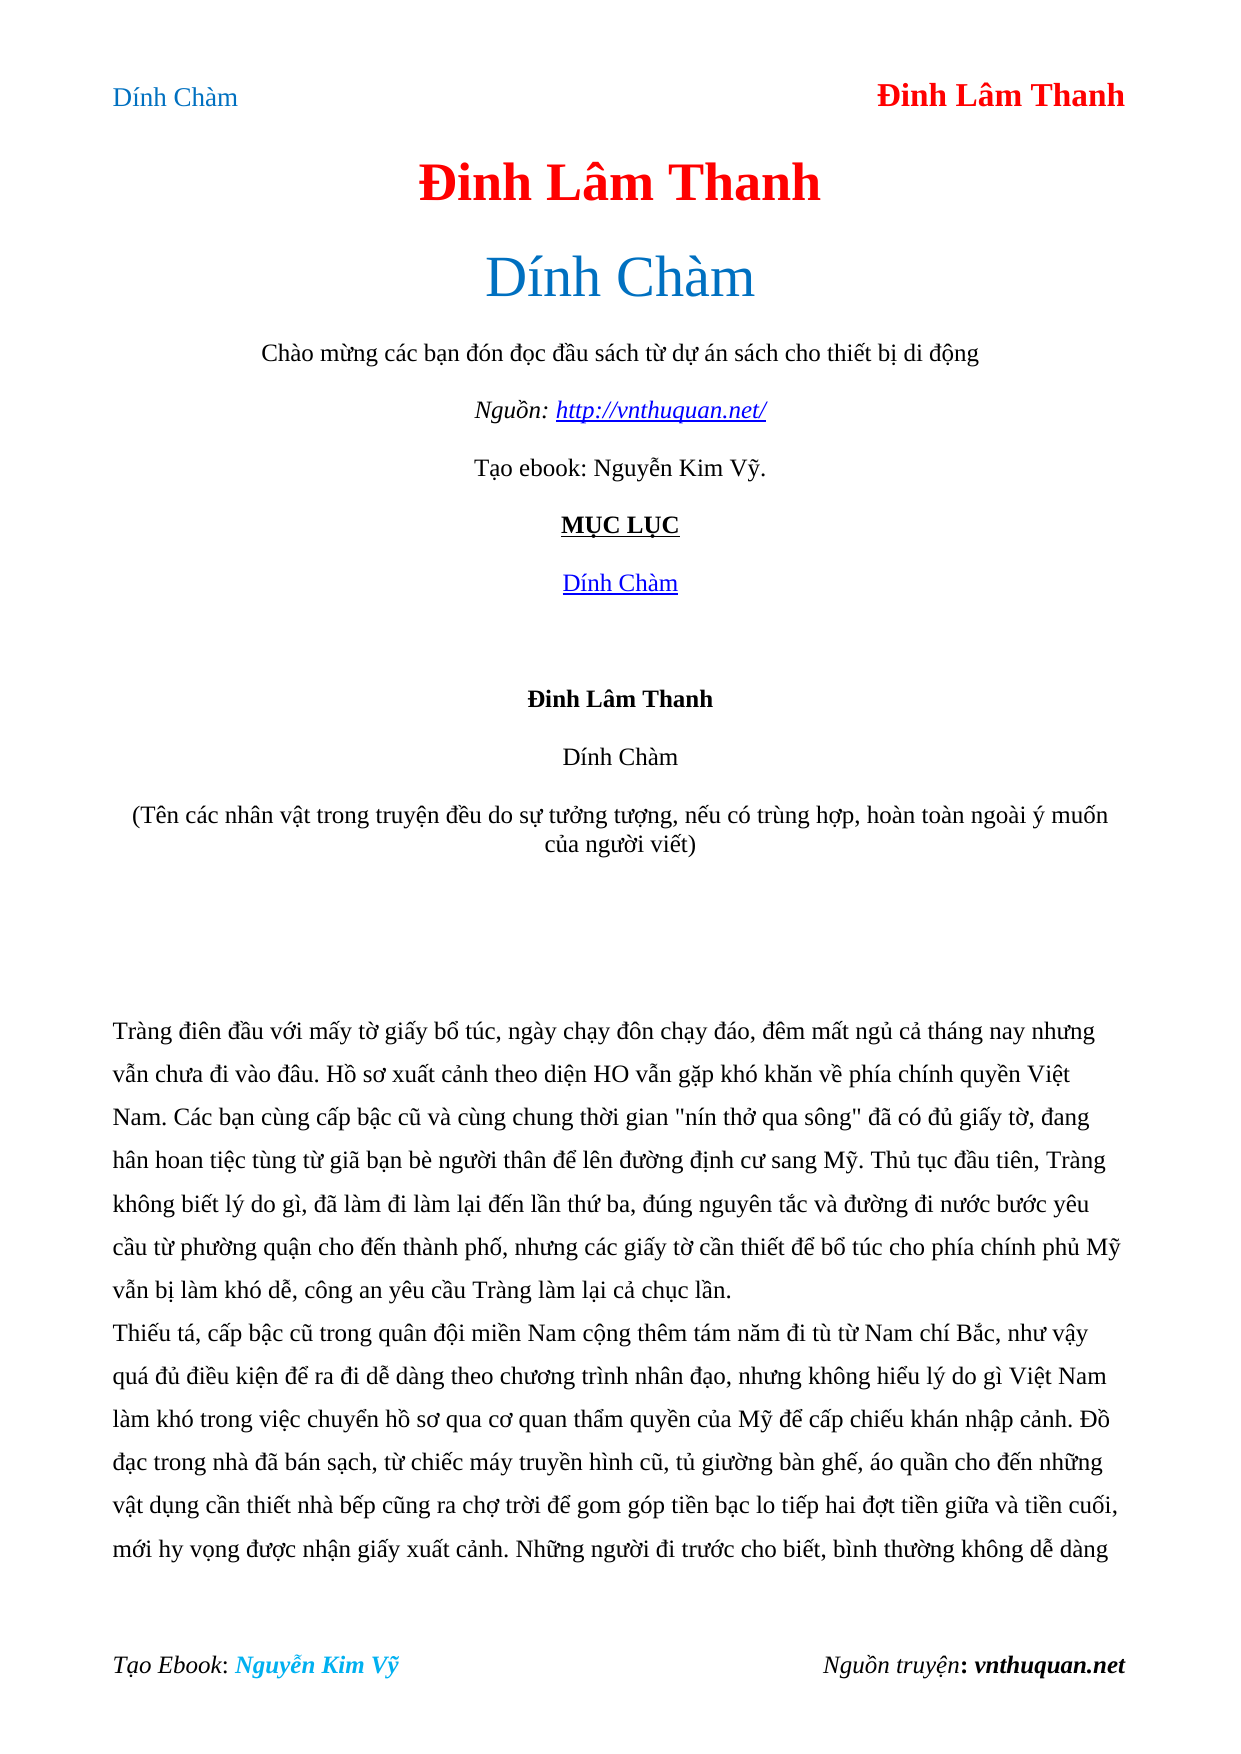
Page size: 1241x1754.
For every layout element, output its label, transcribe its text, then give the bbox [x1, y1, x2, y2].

text Đinh Lâm Thanh [112, 684, 1128, 713]
text Đinh Lâm Thanh [112, 150, 1128, 212]
text MỤC LỤC [112, 511, 1128, 539]
text (Tên các nhân vật trong truyện đều do sự tưởng tượng, nếu có trùng hợp, hoàn toàn ngoài ý muốn của người viết) [112, 800, 1128, 858]
text Dính Chàm [112, 742, 1128, 771]
text Dính Chàm [112, 568, 1128, 597]
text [112, 887, 1128, 1562]
text Dính Chàm [112, 241, 1128, 308]
text Chào mừng các bạn đón đọc đầu sách từ dự án sách cho thiết bị di động Nguồn: http://vnthuquan.net/ Tạo ebook: Nguyễn Kim Vỹ. [112, 338, 1128, 481]
